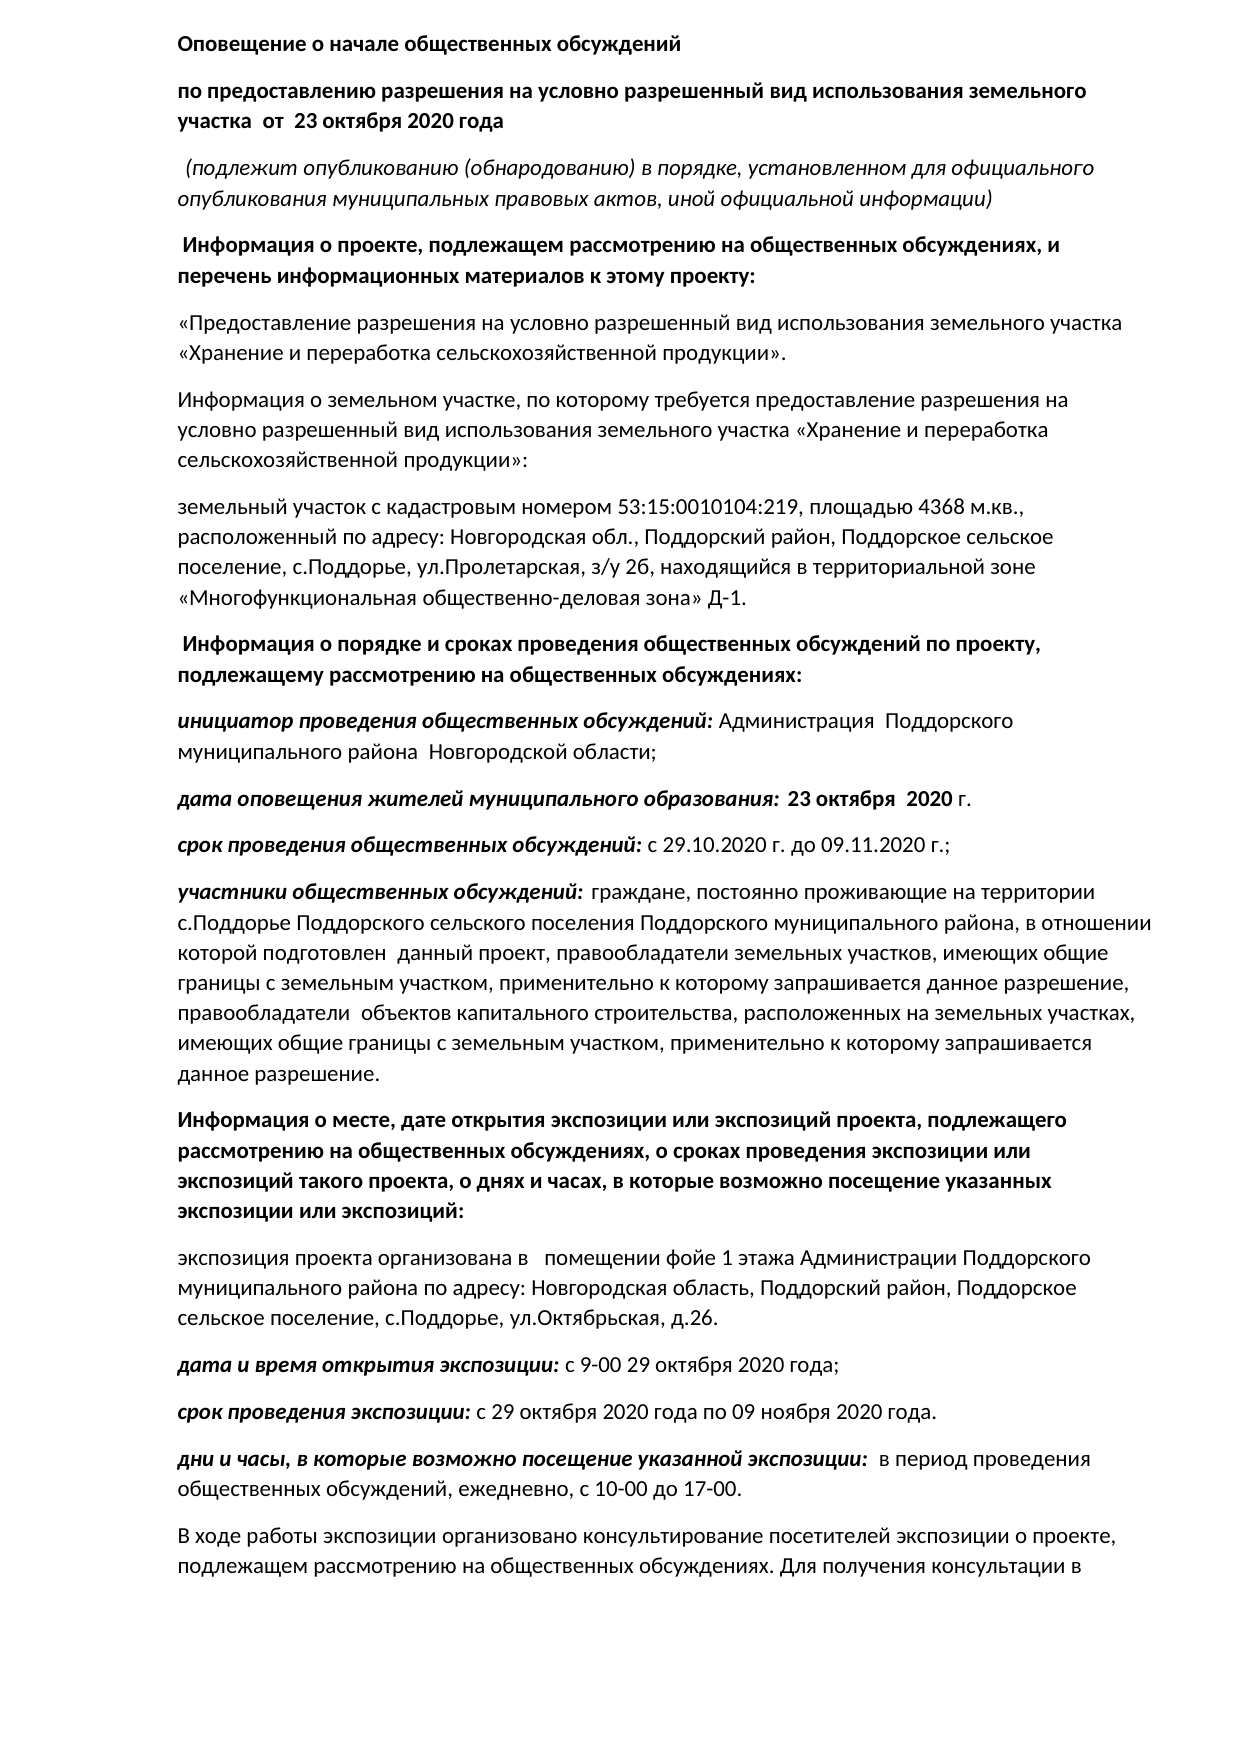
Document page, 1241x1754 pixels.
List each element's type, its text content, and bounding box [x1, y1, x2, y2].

text дата и время открытия экспозиции: с 9-00 29 октября 2020 года; [177, 1350, 1152, 1378]
text срок проведения экспозиции: с 29 октября 2020 года по 09 ноября 2020 года. [177, 1397, 1152, 1425]
text участники общественных обсуждений: граждане, постоянно проживающие на территории с.Поддорье Поддорского сельского поселения Поддорского муниципального района, в отношении которой подготовлен данный проект, правообладатели земельных участков, имеющих общие границы с земельным участком, применительно к которому запрашивается данное разрешение, правообладатели объектов капитального строительства, расположенных на земельных участках, имеющих общие границы с земельным участком, применительно к которому запрашивается данное разрешение. [177, 877, 1152, 1087]
text Информация о проекте, подлежащем рассмотрению на общественных обсуждениях, и перечень информационных материалов к этому проекту: [177, 231, 1152, 289]
text дни и часы, в которые возможно посещение указанной экспозиции: в период проведения общественных обсуждений, ежедневно, с 10-00 до 17-00. [177, 1444, 1152, 1502]
text Информация о земельном участке, по которому требуется предоставление разрешения на условно разрешенный вид использования земельного участка «Хранение и переработка сельскохозяйственной продукции»: [177, 385, 1152, 473]
text инициатор проведения общественных обсуждений: Администрация Поддорского муниципального района Новгородской области; [177, 707, 1152, 765]
text «Предоставление разрешения на условно разрешенный вид использования земельного участка «Хранение и переработка сельскохозяйственной продукции». [177, 308, 1152, 366]
text (подлежит опубликованию (обнародованию) в порядке, установленном для официального опубликования муниципальных правовых актов, иной официальной информации) [177, 153, 1152, 212]
text земельный участок с кадастровым номером 53:15:0010104:219, площадью 4368 м.кв., расположенный по адресу: Новгородская обл., Поддорский район, Поддорское сельское поселение, с.Поддорье, ул.Пролетарская, з/у 2б, находящийся в территориальной зоне «Многофункциональная общественно-деловая зона» Д-1. [177, 492, 1152, 611]
text экспозиция проекта организована в помещении фойе 1 этажа Администрации Поддорского муниципального района по адресу: Новгородская область, Поддорский район, Поддорское сельское поселение, с.Поддорье, ул.Октябрьская, д.26. [177, 1243, 1152, 1332]
text Информация о порядке и сроках проведения общественных обсуждений по проекту, подлежащему рассмотрению на общественных обсуждениях: [177, 629, 1152, 688]
text дата оповещения жителей муниципального образования: 23 октября 2020 г. [177, 784, 1152, 812]
text срок проведения общественных обсуждений: с 29.10.2020 г. до 09.11.2020 г.; [177, 831, 1152, 859]
text Оповещение о начале общественных обсуждений [177, 29, 1152, 58]
text Информация о месте, дате открытия экспозиции или экспозиций проекта, подлежащего рассмотрению на общественных обсуждениях, о сроках проведения экспозиции или экспозиций такого проекта, о днях и часах, в которые возможно посещение указанных экспозиции или экспозиций: [177, 1106, 1152, 1224]
text по предоставлению разрешения на условно разрешенный вид использования земельного участка от 23 октября 2020 года [177, 76, 1152, 135]
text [177, 1521, 1152, 1579]
